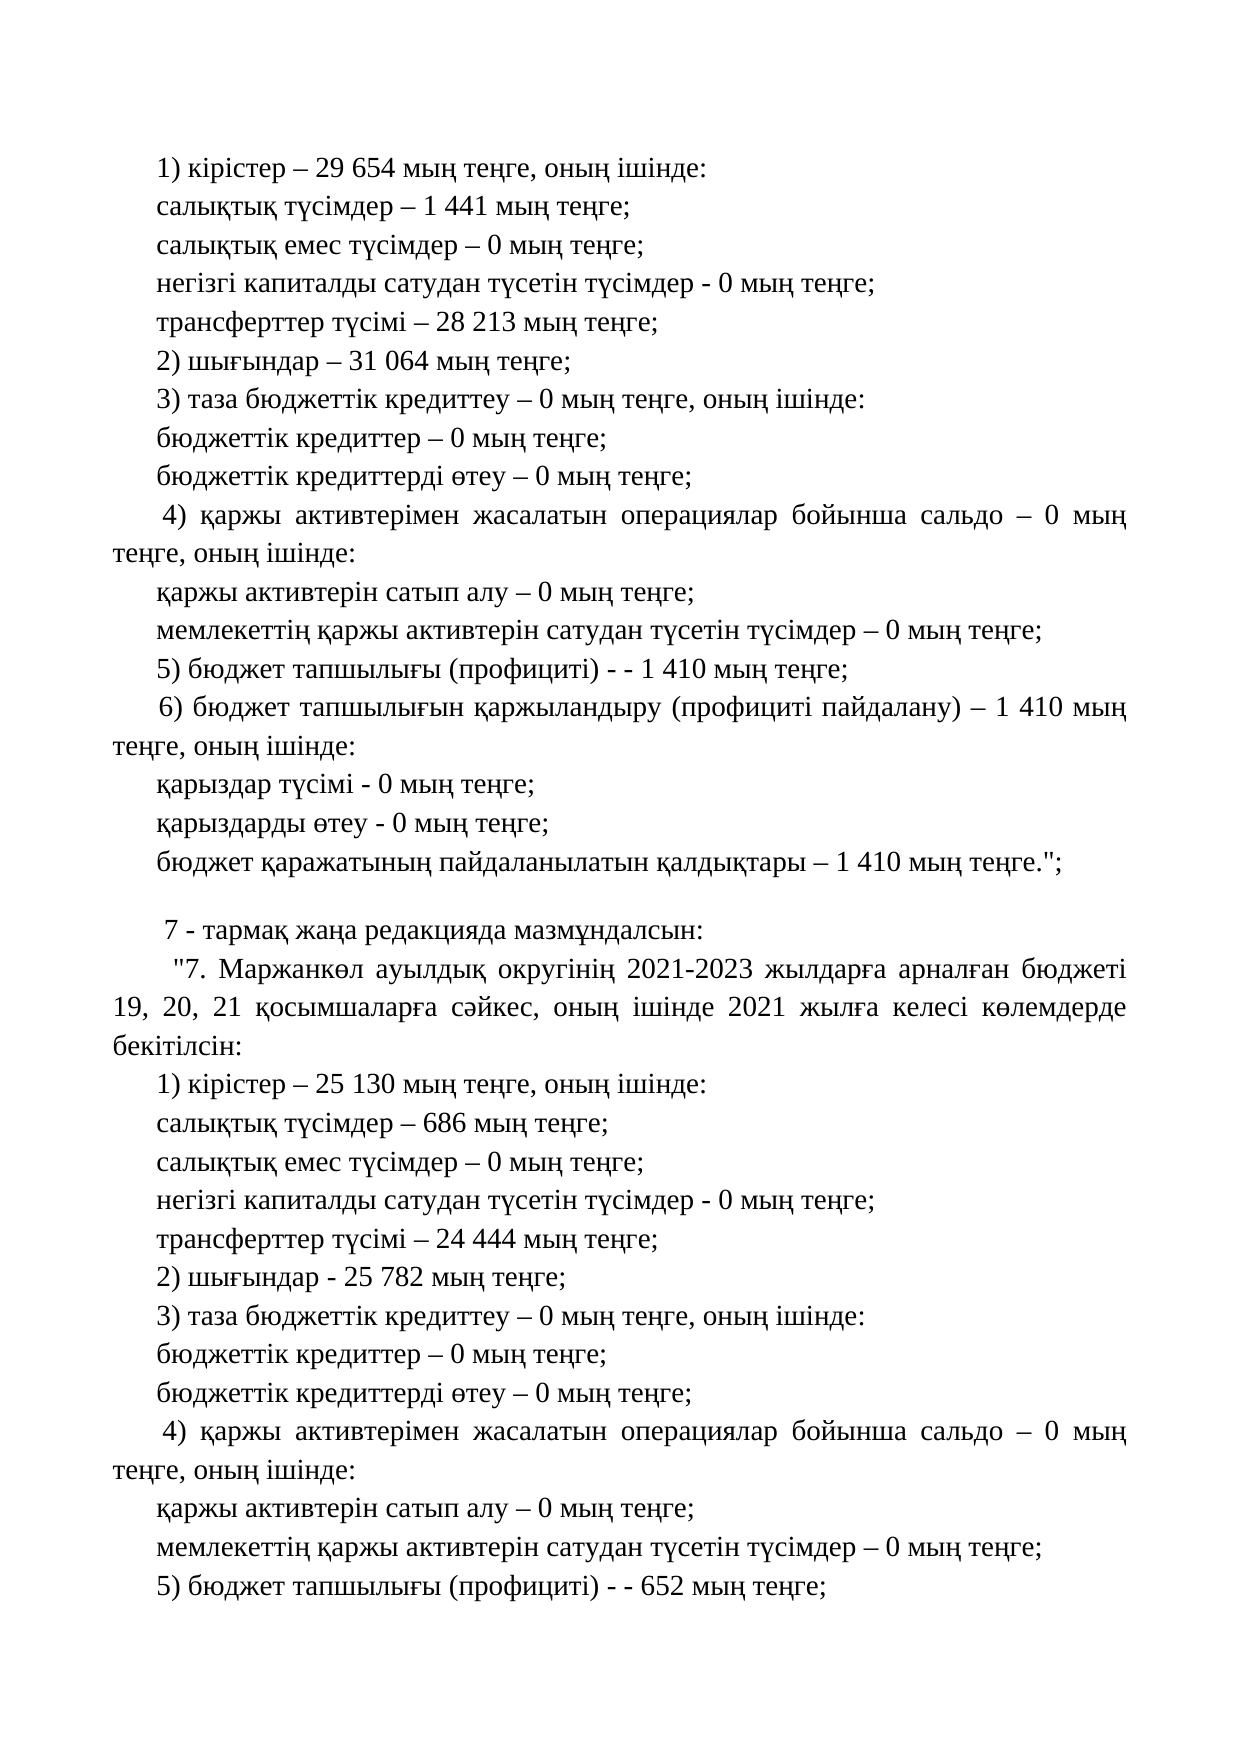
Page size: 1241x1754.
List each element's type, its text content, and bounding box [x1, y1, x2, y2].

text қаржы активтерін сатып алу – 0 мың теңге; [112, 574, 1128, 607]
text мемлекеттің қаржы активтерін сатудан түсетін түсімдер – 0 мың теңге; [112, 612, 1128, 646]
text бюджеттік кредиттерді өтеу – 0 мың теңге; [112, 1375, 1128, 1408]
text салықтық емес түсімдер – 0 мың теңге; [112, 227, 1128, 261]
text салықтық емес түсімдер – 0 мың теңге; [112, 1144, 1128, 1177]
text 5) бюджет тапшылығы (профициті) - - 652 мың теңге; [112, 1568, 1128, 1601]
text "7. Маржанкөл ауылдық округінің 2021-2023 жылдарға арналған бюджеті 19, 20, 21 қосымшаларға сәйкес, оның ішінде 2021 жылға келесі көлемдерде бекітілсін: [112, 951, 1128, 1062]
text мемлекеттің қаржы активтерін сатудан түсетін түсімдер – 0 мың теңге; [112, 1529, 1128, 1563]
text бюджеттік кредиттер – 0 мың теңге; [112, 1336, 1128, 1370]
text 4) қаржы активтерiмен жасалатын операциялар бойынша сальдо – 0 мың теңге, оның iшiнде: [112, 1413, 1128, 1486]
text 2) шығындар – 31 064 мың теңге; [112, 343, 1128, 376]
text 3) таза бюджеттік кредиттеу – 0 мың теңге, оның ішінде: [112, 381, 1128, 415]
text 1) кірістер – 29 654 мың теңге, оның ішінде: [112, 150, 1128, 183]
text трансферттер түсімі – 28 213 мың теңге; [112, 304, 1128, 338]
text негізгі капиталды сатудан түсетін түсімдер - 0 мың теңге; [112, 1182, 1128, 1216]
text 3) таза бюджеттік кредиттеу – 0 мың теңге, оның ішінде: [112, 1298, 1128, 1331]
text негізгі капиталды сатудан түсетін түсімдер - 0 мың теңге; [112, 266, 1128, 299]
text қаржы активтерін сатып алу – 0 мың теңге; [112, 1491, 1128, 1524]
text трансферттер түсімі – 24 444 мың теңге; [112, 1221, 1128, 1254]
text 5) бюджет тапшылығы (профициті) - - 1 410 мың теңге; [112, 651, 1128, 684]
text салықтық түсімдер – 686 мың теңге; [112, 1105, 1128, 1139]
text 1) кірістер – 25 130 мың теңге, оның ішінде: [112, 1067, 1128, 1100]
text бюджеттік кредиттерді өтеу – 0 мың теңге; [112, 458, 1128, 492]
text бюджет қаражатының пайдаланылатын қалдықтары – 1 410 мың теңге."; [112, 844, 1128, 877]
text 7 - тармақ жаңа редакцияда мазмұндалсын: [112, 912, 1128, 946]
text салықтық түсімдер – 1 441 мың теңге; [112, 188, 1128, 222]
text 4) қаржы активтерiмен жасалатын операциялар бойынша сальдо – 0 мың теңге, оның iшiнде: [112, 497, 1128, 569]
text 6) бюджет тапшылығын қаржыландыру (профициті пайдалану) – 1 410 мың теңге, оның ішінде: [112, 689, 1128, 762]
text қарыздар түсімі - 0 мың теңге; [112, 767, 1128, 800]
text бюджеттік кредиттер – 0 мың теңге; [112, 420, 1128, 453]
text қарыздарды өтеу - 0 мың теңге; [112, 805, 1128, 839]
text 2) шығындар - 25 782 мың теңге; [112, 1259, 1128, 1293]
